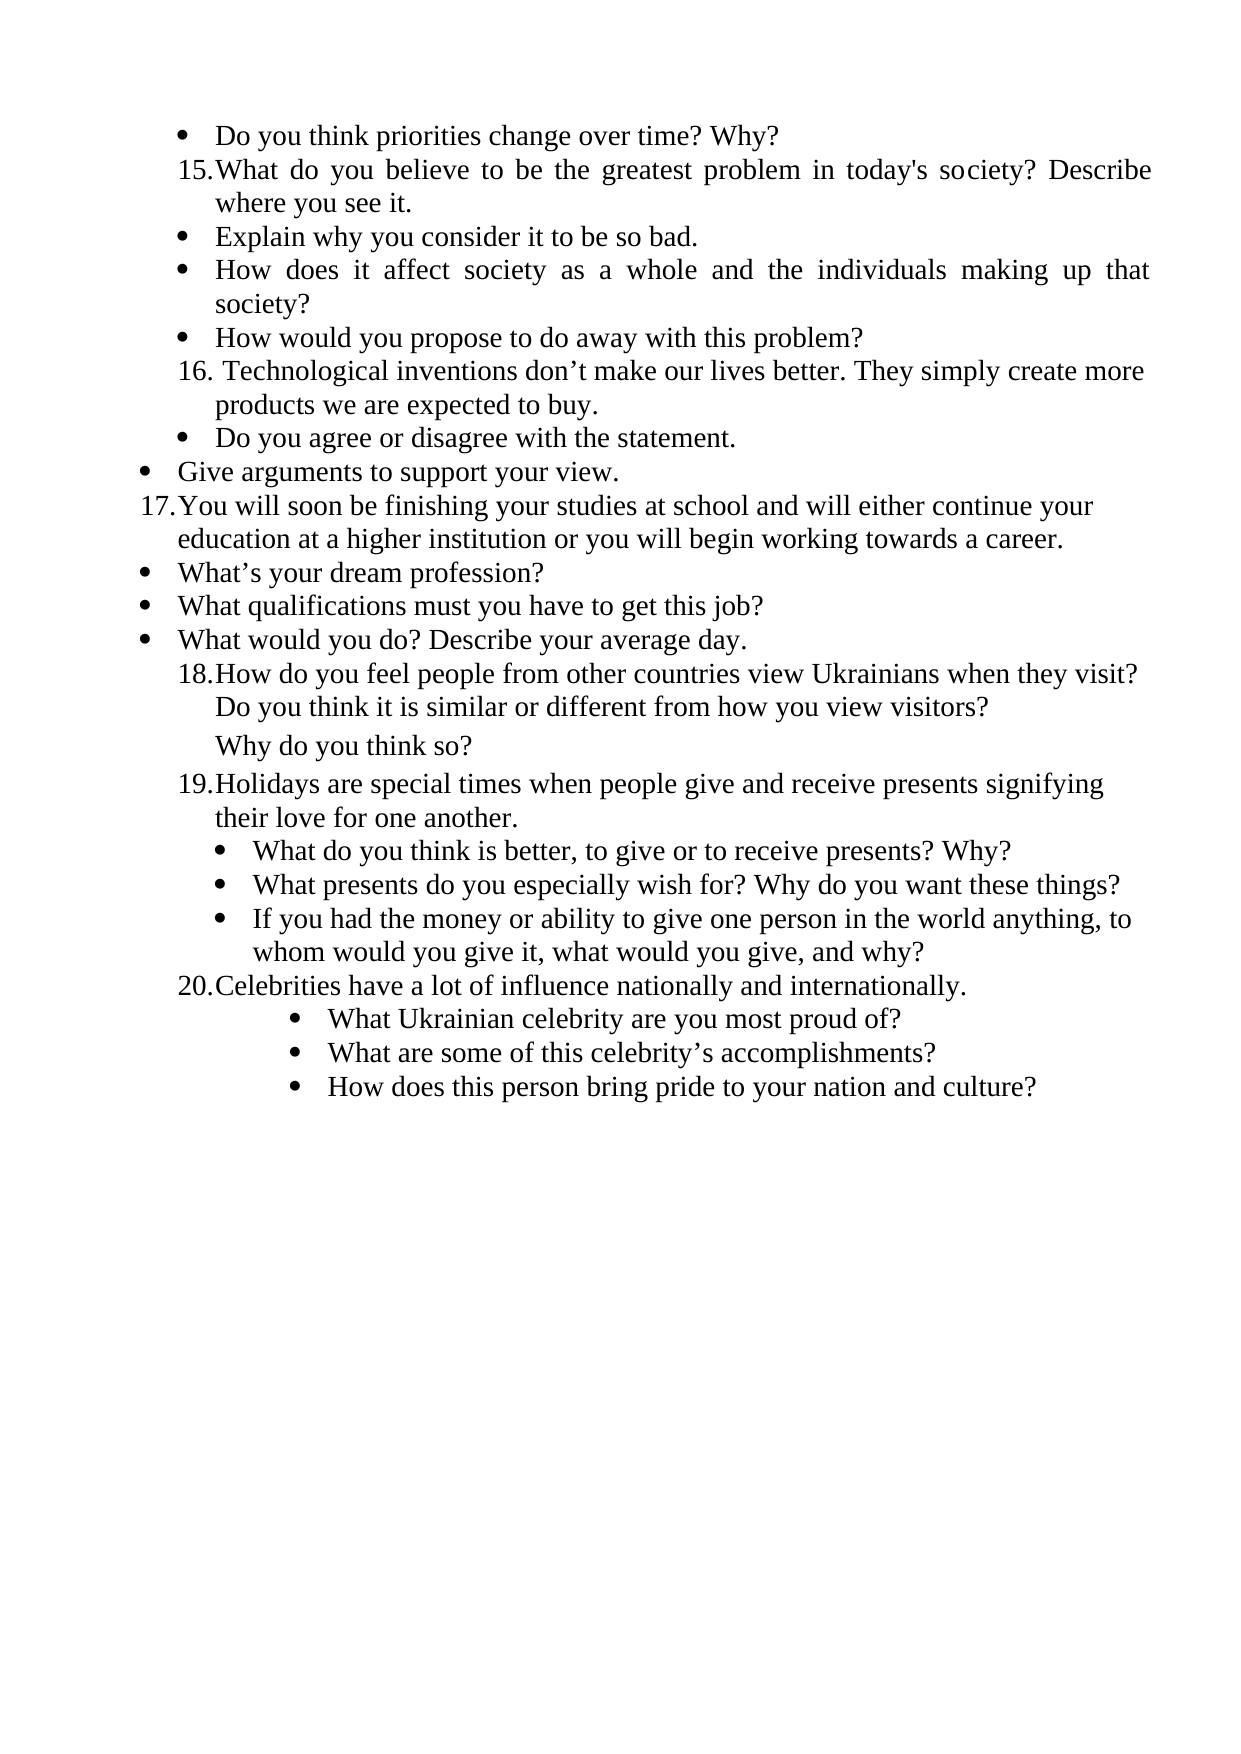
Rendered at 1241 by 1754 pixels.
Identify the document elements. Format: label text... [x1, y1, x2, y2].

list How do you feel people from other countries view Ukrainians when they visit? [177, 656, 1152, 689]
list Give arguments to support your view. [140, 454, 1152, 488]
list Holidays are special times when people give and receive presents signifying their love for one another. [177, 766, 1152, 833]
list What do you think is better, to give or to receive presents? Why? [215, 833, 1152, 867]
list How does it affect society as a whole and the individuals making up that society? [177, 252, 1152, 320]
list What qualifications must you have to get this job? [140, 588, 1152, 622]
list You will soon be finishing your studies at school and will either continue your education at a higher institution or you will begin working towards a career. [140, 488, 1152, 555]
list Do you think it is similar or different from how you view visitors? [215, 689, 1152, 723]
list What presents do you especially wish for? Why do you want these things? [215, 867, 1152, 901]
list Celebrities have a lot of influence nationally and internationally. [177, 968, 1152, 1001]
list What would you do? Describe your average day. [140, 622, 1152, 656]
list Do you agree or disagree with the statement. [177, 420, 1152, 454]
list Technological inventions don’t make our lives better. They simply create more products we are expected to buy. [177, 353, 1152, 420]
list What’s your dream profession? [140, 555, 1152, 588]
list Explain why you consider it to be so bad. [177, 219, 1152, 252]
list Why do you think so? [215, 728, 1152, 761]
list Do you think priorities change over time? Why? [177, 118, 1152, 152]
list What Ukrainian celebrity are you most proud of? [290, 1001, 1152, 1035]
list If you had the money or ability to give one person in the world anything, to whom would you give it, what would you give, and why? [215, 901, 1152, 968]
list What are some of this celebrity’s accomplishments? [290, 1035, 1152, 1069]
list How does this person bring pride to your nation and culture? [290, 1069, 1152, 1102]
list What do you believe to be the greatest problem in today's society? Describe where you see it. [177, 152, 1152, 219]
list How would you propose to do away with this problem? [177, 320, 1152, 353]
